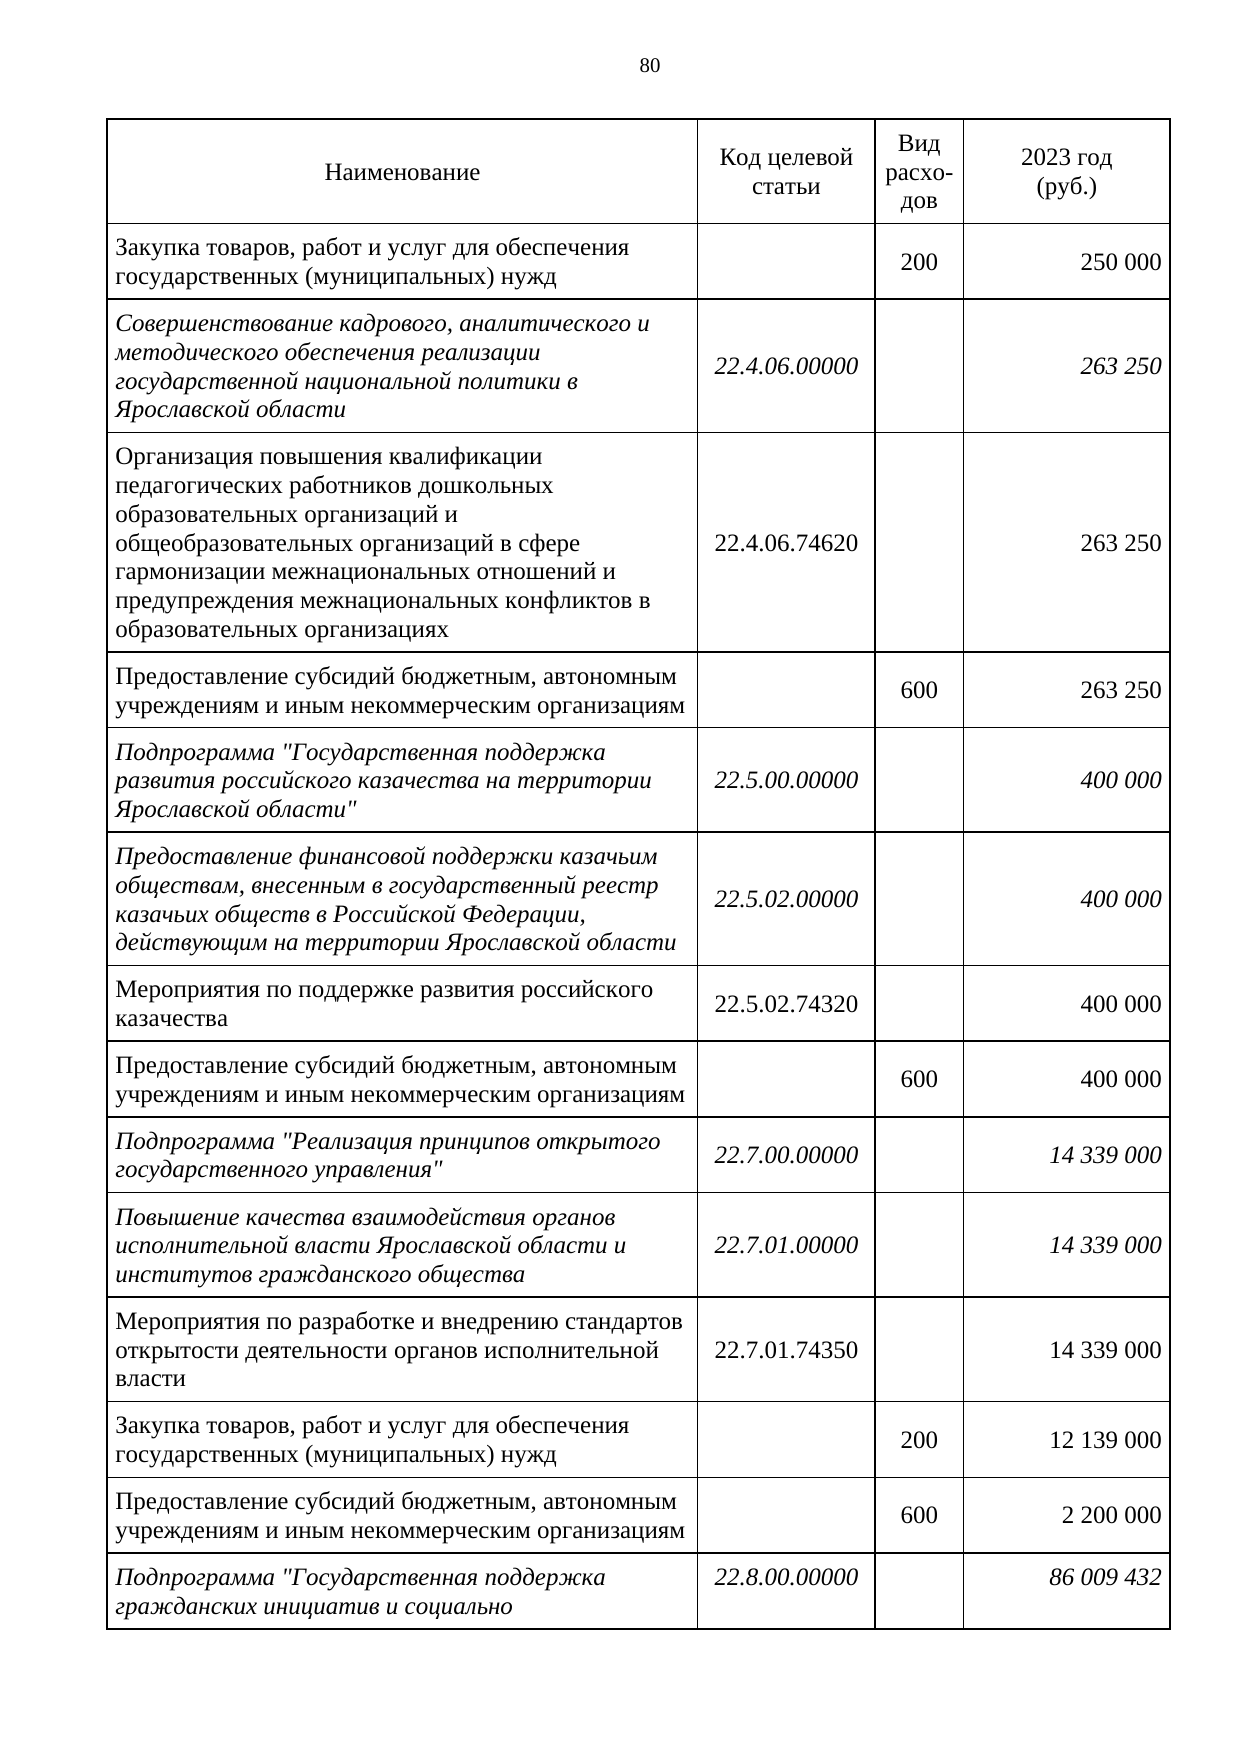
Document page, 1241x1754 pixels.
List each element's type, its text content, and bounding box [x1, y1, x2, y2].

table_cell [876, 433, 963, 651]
table_header Код целевой статьи [698, 120, 874, 223]
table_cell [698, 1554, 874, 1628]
table_header 2023 год (руб.) [964, 120, 1169, 223]
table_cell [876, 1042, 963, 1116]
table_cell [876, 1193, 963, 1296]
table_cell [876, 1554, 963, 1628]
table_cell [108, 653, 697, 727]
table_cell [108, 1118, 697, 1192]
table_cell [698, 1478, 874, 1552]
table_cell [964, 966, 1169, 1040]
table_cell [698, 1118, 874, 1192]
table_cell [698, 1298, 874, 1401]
table_header Наименование [108, 120, 697, 223]
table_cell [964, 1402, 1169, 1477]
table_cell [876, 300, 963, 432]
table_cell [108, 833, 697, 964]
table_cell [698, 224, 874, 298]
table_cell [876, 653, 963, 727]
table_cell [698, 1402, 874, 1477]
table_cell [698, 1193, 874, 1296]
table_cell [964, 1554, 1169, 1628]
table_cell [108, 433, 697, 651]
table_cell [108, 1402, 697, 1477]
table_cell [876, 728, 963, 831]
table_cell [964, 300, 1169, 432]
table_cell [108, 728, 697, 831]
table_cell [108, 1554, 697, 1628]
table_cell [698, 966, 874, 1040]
table_header Вид расхо-дов [876, 120, 963, 223]
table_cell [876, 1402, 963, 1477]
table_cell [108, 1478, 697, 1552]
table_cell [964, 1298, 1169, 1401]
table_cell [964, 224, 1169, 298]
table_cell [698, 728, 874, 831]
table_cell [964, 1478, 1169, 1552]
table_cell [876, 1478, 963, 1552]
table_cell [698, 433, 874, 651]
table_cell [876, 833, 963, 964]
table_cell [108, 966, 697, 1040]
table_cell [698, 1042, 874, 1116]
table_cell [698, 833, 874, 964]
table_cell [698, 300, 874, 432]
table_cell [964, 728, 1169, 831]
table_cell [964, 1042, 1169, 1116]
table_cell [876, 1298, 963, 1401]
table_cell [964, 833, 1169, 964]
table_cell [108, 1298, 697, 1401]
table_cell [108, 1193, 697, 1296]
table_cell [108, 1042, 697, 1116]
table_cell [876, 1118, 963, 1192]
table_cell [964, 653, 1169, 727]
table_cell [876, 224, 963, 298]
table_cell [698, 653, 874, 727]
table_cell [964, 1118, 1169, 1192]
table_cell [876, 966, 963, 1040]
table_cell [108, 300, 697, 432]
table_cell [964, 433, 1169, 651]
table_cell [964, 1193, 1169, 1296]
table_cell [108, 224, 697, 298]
